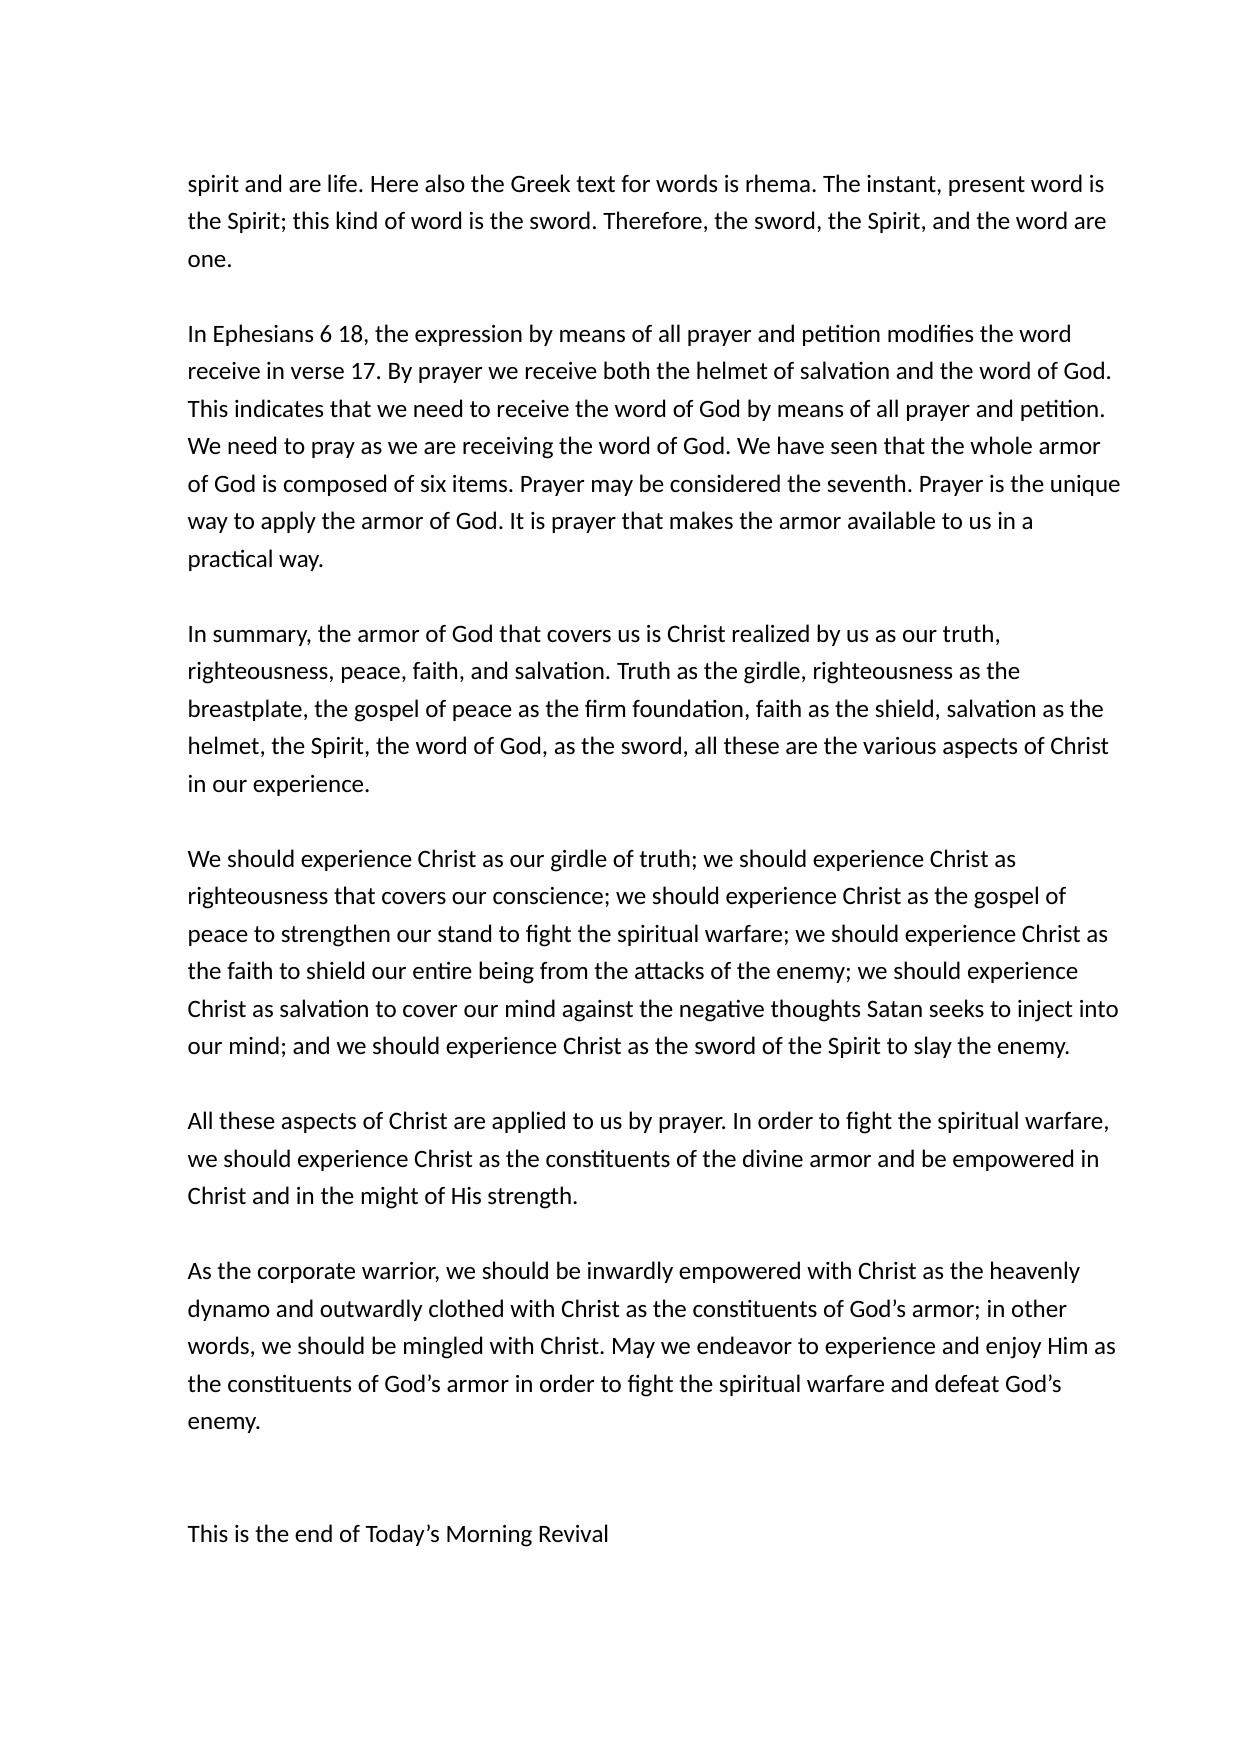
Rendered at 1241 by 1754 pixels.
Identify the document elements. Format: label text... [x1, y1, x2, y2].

text All these aspects of Christ are applied to us by prayer. In order to fight the spiritual warfare, we should experience Christ as the constituents of the divine armor and be empowered in Christ and in the might of His strength. [187, 1102, 1122, 1214]
text In Ephesians 6 18, the expression by means of all prayer and petition modifies the word receive in verse 17. By prayer we receive both the helmet of salvation and the word of God. This indicates that we need to receive the word of God by means of all prayer and petition. We need to pray as we are receiving the word of God. We have seen that the whole armor of God is composed of six items. Prayer may be considered the seventh. Prayer is the unique way to apply the armor of God. It is prayer that makes the armor available to us in a practical way. [187, 314, 1122, 577]
text In summary, the armor of God that covers us is Christ realized by us as our truth, righteousness, peace, faith, and salvation. Truth as the girdle, righteousness as the breastplate, the gospel of peace as the firm foundation, faith as the shield, salvation as the helmet, the Spirit, the word of God, as the sword, all these are the various aspects of Christ in our experience. [187, 614, 1122, 802]
text We should experience Christ as our girdle of truth; we should experience Christ as righteousness that covers our conscience; we should experience Christ as the gospel of peace to strengthen our stand to fight the spiritual warfare; we should experience Christ as the faith to shield our entire being from the attacks of the enemy; we should experience Christ as salvation to cover our mind against the negative thoughts Satan seeks to inject into our mind; and we should experience Christ as the sword of the Spirit to slay the enemy. [187, 839, 1122, 1064]
text As the corporate warrior, we should be inwardly empowered with Christ as the heavenly dynamo and outwardly clothed with Christ as the constituents of God’s armor; in other words, we should be mingled with Christ. May we endeavor to experience and enjoy Him as the constituents of God’s armor in order to fight the spiritual warfare and defeat God’s enemy. [187, 1252, 1122, 1439]
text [187, 164, 1122, 277]
text This is the end of Today’s Morning Revival [187, 1514, 1122, 1552]
